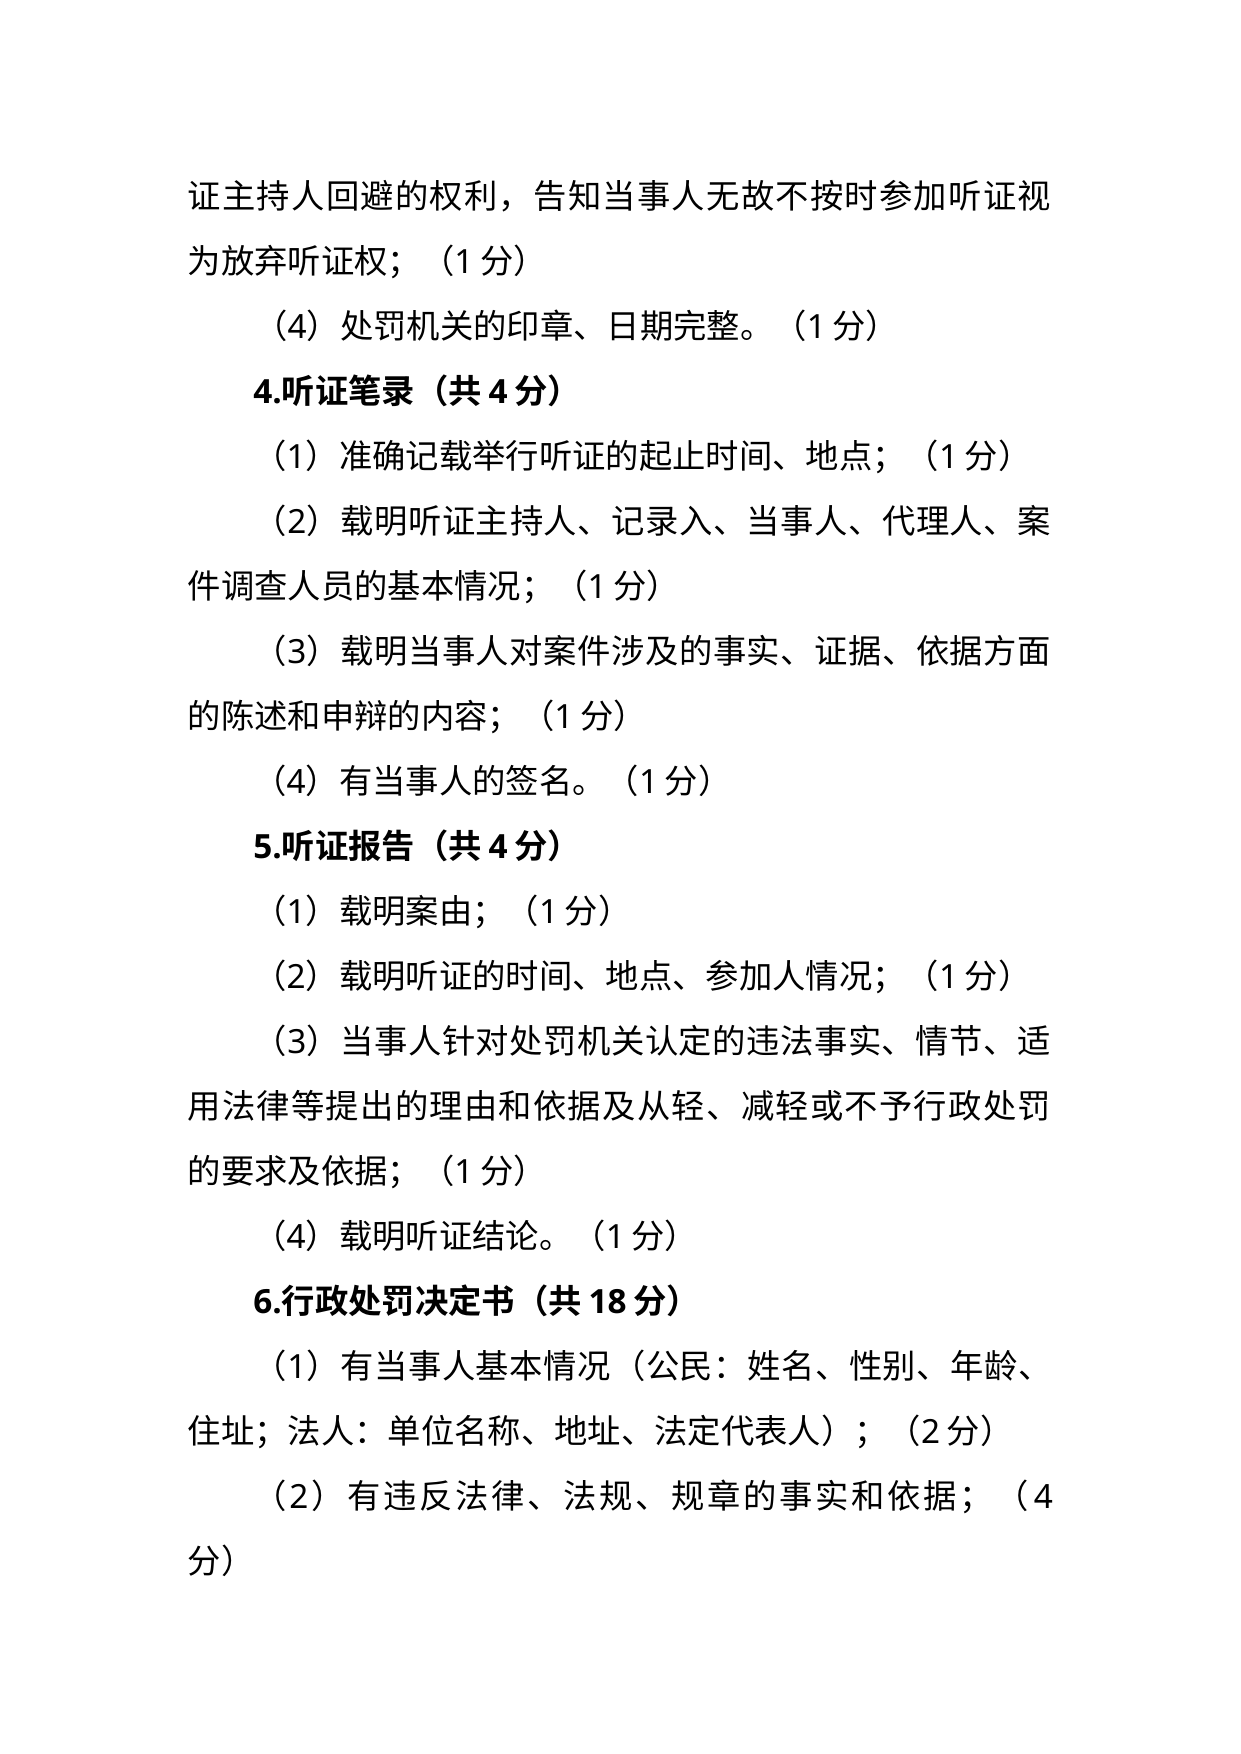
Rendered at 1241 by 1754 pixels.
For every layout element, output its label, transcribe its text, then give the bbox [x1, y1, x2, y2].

text （1）有当事人基本情况（公民：姓名、性别、年龄、住址；法人：单位名称、地址、法定代表人）；（2分） [187, 1332, 1053, 1462]
text （4）有当事人的签名。（1分） [187, 747, 1053, 812]
text （1）准确记载举行听证的起止时间、地点；（1分） [187, 422, 1053, 487]
text （2）载明听证主持人、记录入、当事人、代理人、案件调查人员的基本情况；（1分） [187, 487, 1053, 617]
text （2）载明听证的时间、地点、参加人情况；（1分） [187, 942, 1053, 1007]
text （4）处罚机关的印章、日期完整。（1分） [187, 292, 1053, 357]
text 6.行政处罚决定书（共18分） [187, 1267, 1053, 1332]
text 5.听证报告（共4分） [187, 812, 1053, 877]
text （1）载明案由；（1分） [187, 877, 1053, 942]
text （2）有违反法律、法规、规章的事实和依据；（4分） [187, 1462, 1053, 1592]
text （3）载明当事人对案件涉及的事实、证据、依据方面的陈述和申辩的内容；（1分） [187, 617, 1053, 747]
text （4）载明听证结论。（1分） [187, 1202, 1053, 1267]
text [187, 162, 1053, 292]
text 4.听证笔录（共4分） [187, 357, 1053, 422]
text （3）当事人针对处罚机关认定的违法事实、情节、适用法律等提出的理由和依据及从轻、减轻或不予行政处罚的要求及依据；（1分） [187, 1007, 1053, 1202]
